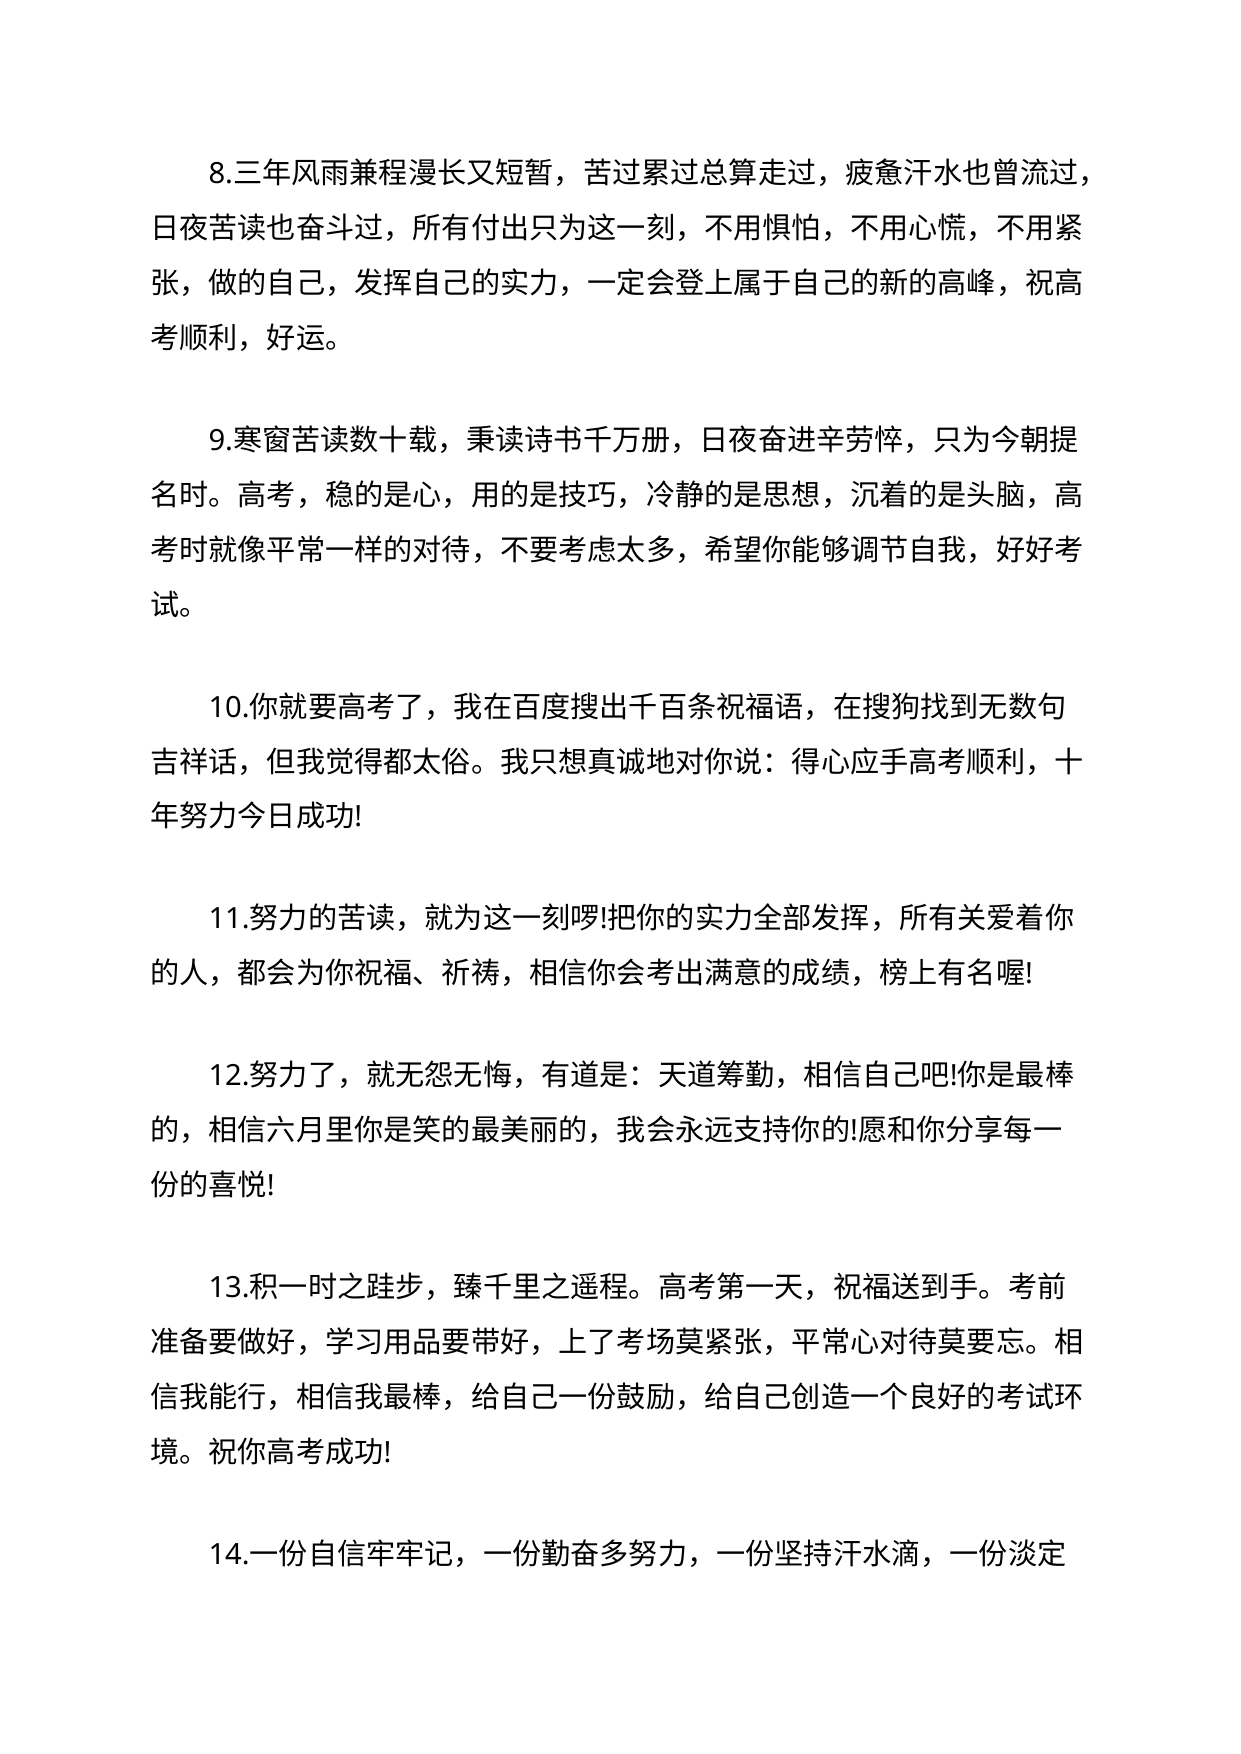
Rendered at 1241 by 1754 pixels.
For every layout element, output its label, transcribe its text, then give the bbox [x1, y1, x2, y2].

text 12.努力了，就无怨无悔，有道是：天道筹勤，相信自己吧!你是最棒的，相信六月里你是笑的最美丽的，我会永远支持你的!愿和你分享每一份的喜悦! [150, 1052, 1090, 1204]
text 11.努力的苦读，就为这一刻啰!把你的实力全部发挥，所有关爱着你的人，都会为你祝福、祈祷，相信你会考出满意的成绩，榜上有名喔! [150, 895, 1090, 992]
text 13.积一时之跬步，臻千里之遥程。高考第一天，祝福送到手。考前准备要做好，学习用品要带好，上了考场莫紧张，平常心对待莫要忘。相信我能行，相信我最棒，给自己一份鼓励，给自己创造一个良好的考试环境。祝你高考成功! [150, 1264, 1090, 1471]
text 8.三年风雨兼程漫长又短暂，苦过累过总算走过，疲惫汗水也曾流过，日夜苦读也奋斗过，所有付出只为这一刻，不用惧怕，不用心慌，不用紧张，做的自己，发挥自己的实力，一定会登上属于自己的新的高峰，祝高考顺利，好运。 [150, 150, 1090, 357]
text 9.寒窗苦读数十载，秉读诗书千万册，日夜奋进辛劳悴，只为今朝提名时。高考，稳的是心，用的是技巧，冷静的是思想，沉着的是头脑，高考时就像平常一样的对待，不要考虑太多，希望你能够调节自我，好好考试。 [150, 417, 1090, 624]
text 10.你就要高考了，我在百度搜出千百条祝福语，在搜狗找到无数句吉祥话，但我觉得都太俗。我只想真诚地对你说：得心应手高考顺利，十年努力今日成功! [150, 683, 1090, 835]
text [150, 1531, 1090, 1573]
